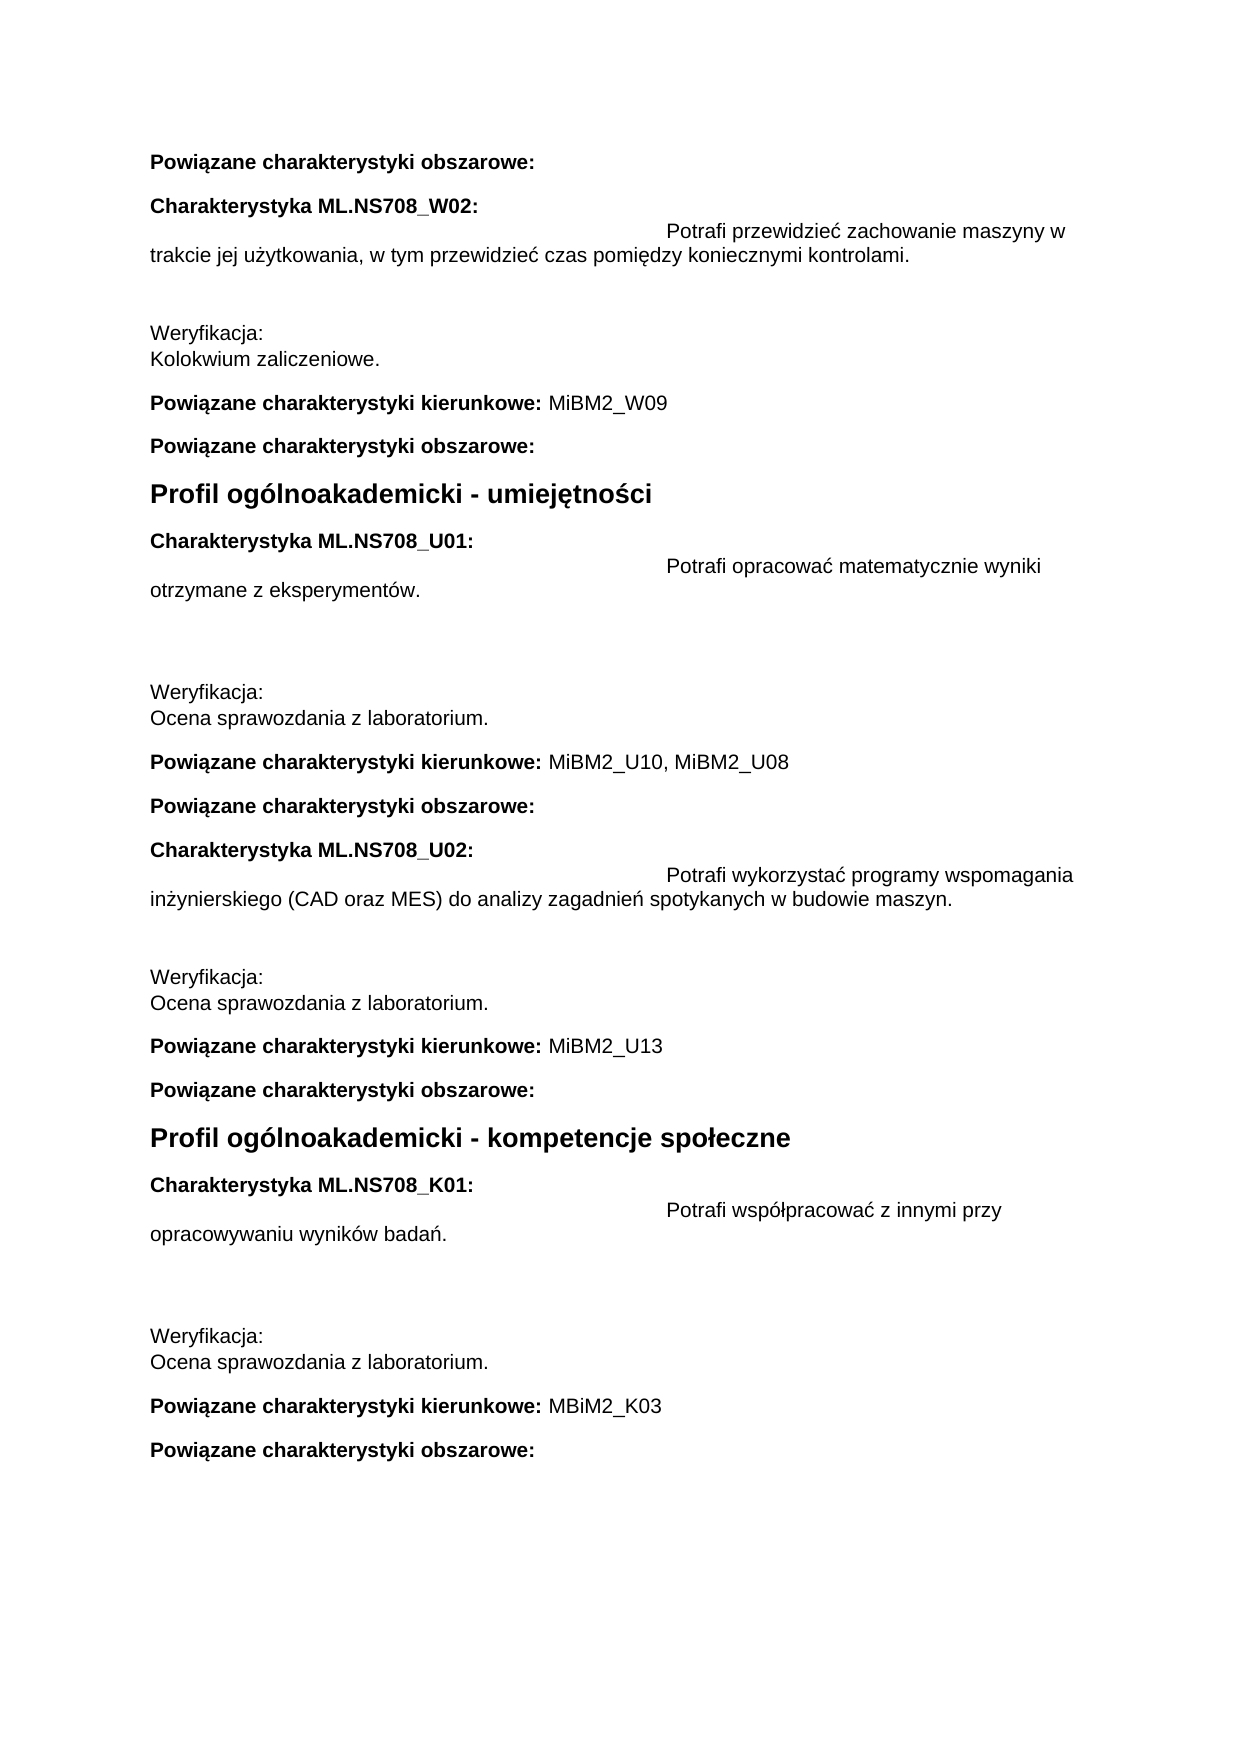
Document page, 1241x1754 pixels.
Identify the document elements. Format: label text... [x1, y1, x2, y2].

text Weryfikacja: [150, 1324, 1090, 1348]
text Weryfikacja: [150, 680, 1090, 704]
text Powiązane charakterystyki kierunkowe: MiBM2_U10, MiBM2_U08 [150, 750, 1090, 774]
text Ocena sprawozdania z laboratorium. [150, 991, 1090, 1014]
text Charakterystyka ML.NS708_U01: [150, 529, 1090, 553]
text Powiązane charakterystyki obszarowe: [150, 434, 1090, 458]
subtitle Profil ogólnoakademicki - umiejętności [150, 478, 1090, 509]
text Weryfikacja: [150, 321, 1090, 345]
text Powiązane charakterystyki kierunkowe: MiBM2_W09 [150, 391, 1090, 414]
text Powiązane charakterystyki kierunkowe: MiBM2_U13 [150, 1034, 1090, 1058]
text Powiązane charakterystyki obszarowe: [150, 150, 1090, 174]
text Powiązane charakterystyki obszarowe: [150, 1078, 1090, 1102]
text Charakterystyka ML.NS708_K01: [150, 1173, 1090, 1197]
text Potrafi wykorzystać programy wspomagania inżynierskiego (CAD oraz MES) do analizy zagadnień spotykanych w budowie maszyn. [150, 862, 1090, 958]
subtitle Profil ogólnoakademicki - kompetencje społeczne [150, 1122, 1090, 1153]
text Weryfikacja: [150, 964, 1090, 988]
text Powiązane charakterystyki obszarowe: [150, 794, 1090, 818]
text Charakterystyka ML.NS708_U02: [150, 837, 1090, 861]
text Charakterystyka ML.NS708_W02: [150, 194, 1090, 218]
text Ocena sprawozdania z laboratorium. [150, 1350, 1090, 1374]
text Potrafi przewidzieć zachowanie maszyny w trakcie jej użytkowania, w tym przewidzieć czas pomiędzy koniecznymi kontrolami. [150, 219, 1090, 314]
text Ocena sprawozdania z laboratorium. [150, 706, 1090, 730]
text Powiązane charakterystyki obszarowe: [150, 1437, 1090, 1461]
text Kolokwium zaliczeniowe. [150, 347, 1090, 371]
text Potrafi opracować matematycznie wyniki otrzymane z eksperymentów. [150, 554, 1090, 674]
text Potrafi współpracować z innymi przy opracowywaniu wyników badań. [150, 1198, 1090, 1318]
text Powiązane charakterystyki kierunkowe: MBiM2_K03 [150, 1394, 1090, 1418]
